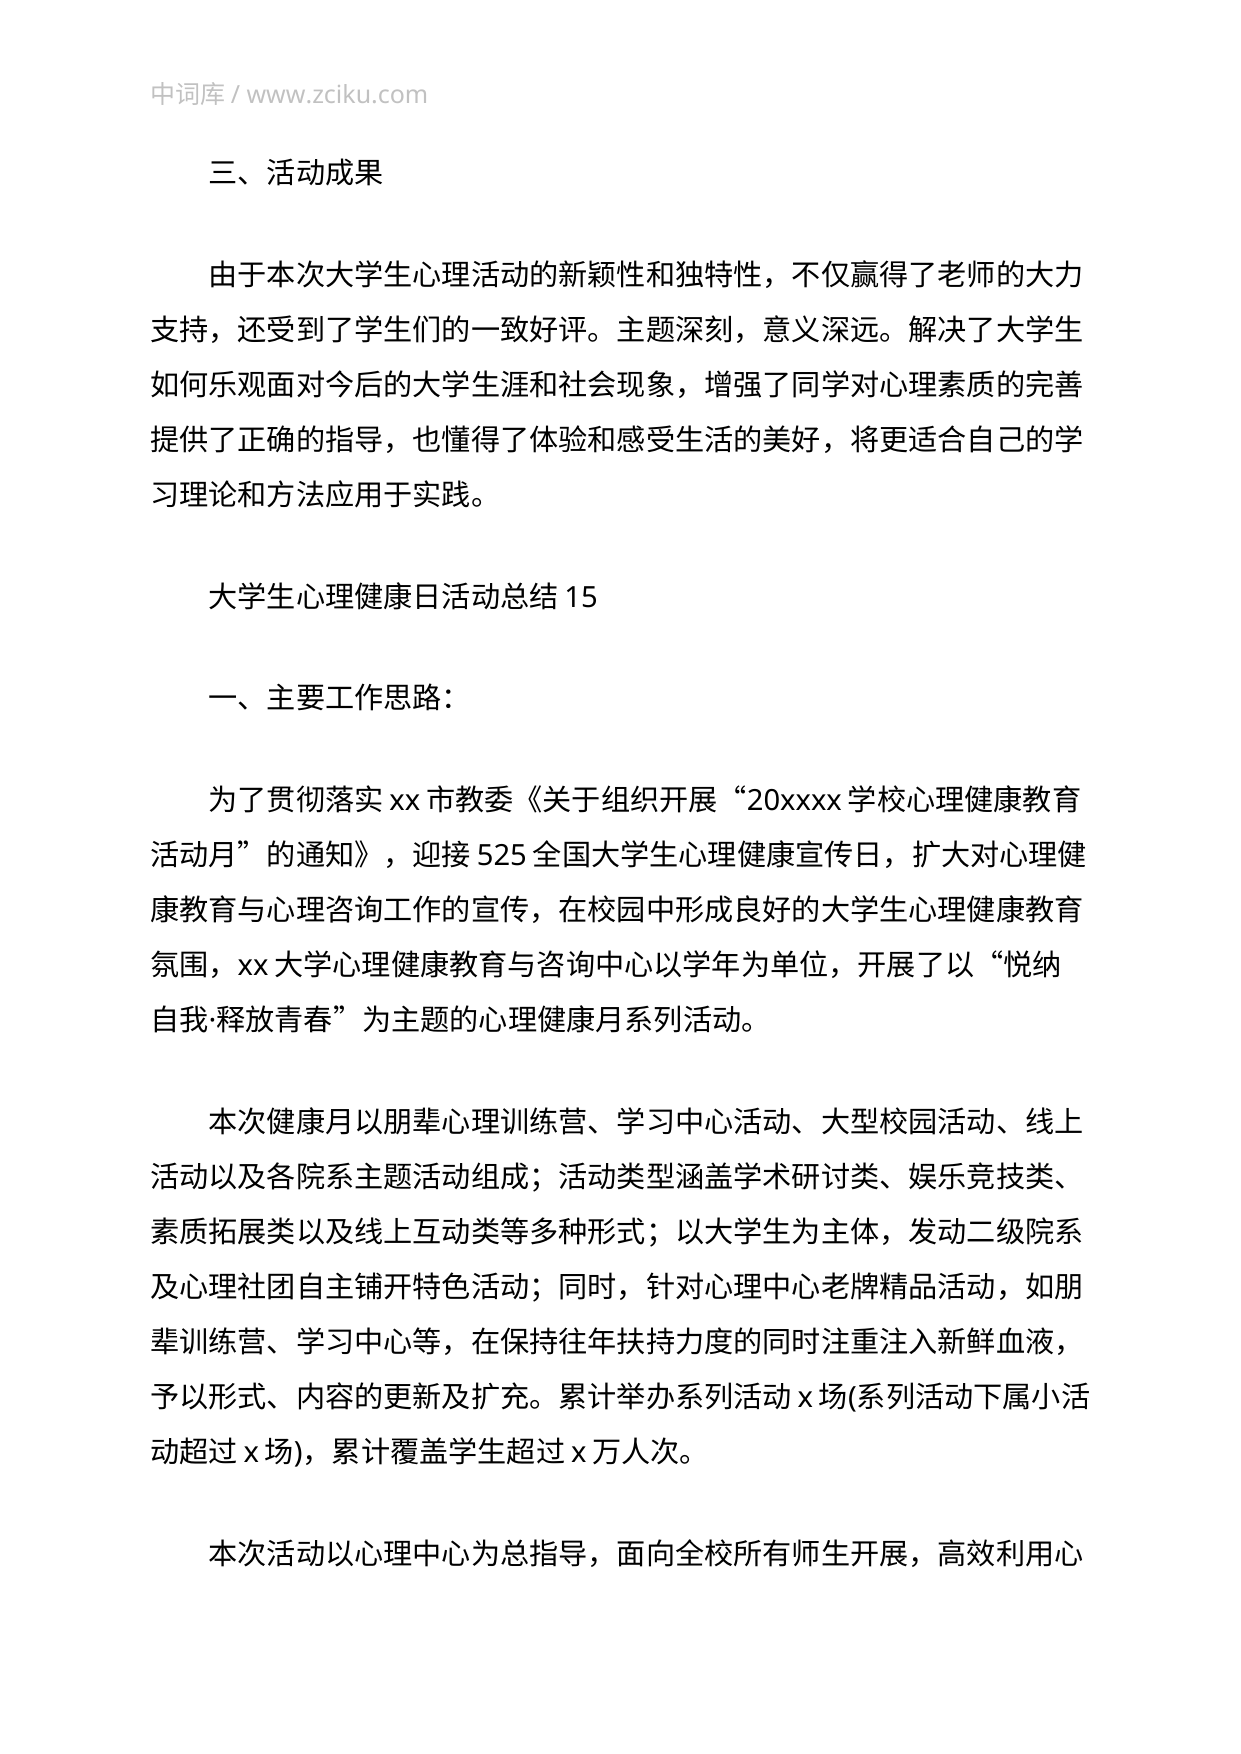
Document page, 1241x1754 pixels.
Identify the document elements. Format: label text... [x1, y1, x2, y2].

text 为了贯彻落实xx市教委《关于组织开展“20xxxx学校心理健康教育活动月”的通知》，迎接525全国大学生心理健康宣传日，扩大对心理健康教育与心理咨询工作的宣传，在校园中形成良好的大学生心理健康教育氛围，xx大学心理健康教育与咨询中心以学年为单位，开展了以“悦纳自我·释放青春”为主题的心理健康月系列活动。 [150, 777, 1090, 1039]
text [150, 1530, 1090, 1572]
text 由于本次大学生心理活动的新颖性和独特性，不仅赢得了老师的大力支持，还受到了学生们的一致好评。主题深刻，意义深远。解决了大学生如何乐观面对今后的大学生涯和社会现象，增强了同学对心理素质的完善提供了正确的指导，也懂得了体验和感受生活的美好，将更适合自己的学习理论和方法应用于实践。 [150, 252, 1090, 514]
text 一、主要工作思路： [150, 675, 1090, 717]
text 本次健康月以朋辈心理训练营、学习中心活动、大型校园活动、线上活动以及各院系主题活动组成；活动类型涵盖学术研讨类、娱乐竞技类、素质拓展类以及线上互动类等多种形式；以大学生为主体，发动二级院系及心理社团自主铺开特色活动；同时，针对心理中心老牌精品活动，如朋辈训练营、学习中心等，在保持往年扶持力度的同时注重注入新鲜血液，予以形式、内容的更新及扩充。累计举办系列活动x场(系列活动下属小活动超过x场)，累计覆盖学生超过x万人次。 [150, 1099, 1090, 1471]
text 大学生心理健康日活动总结15 [150, 573, 1090, 616]
text 三、活动成果 [150, 150, 1090, 192]
